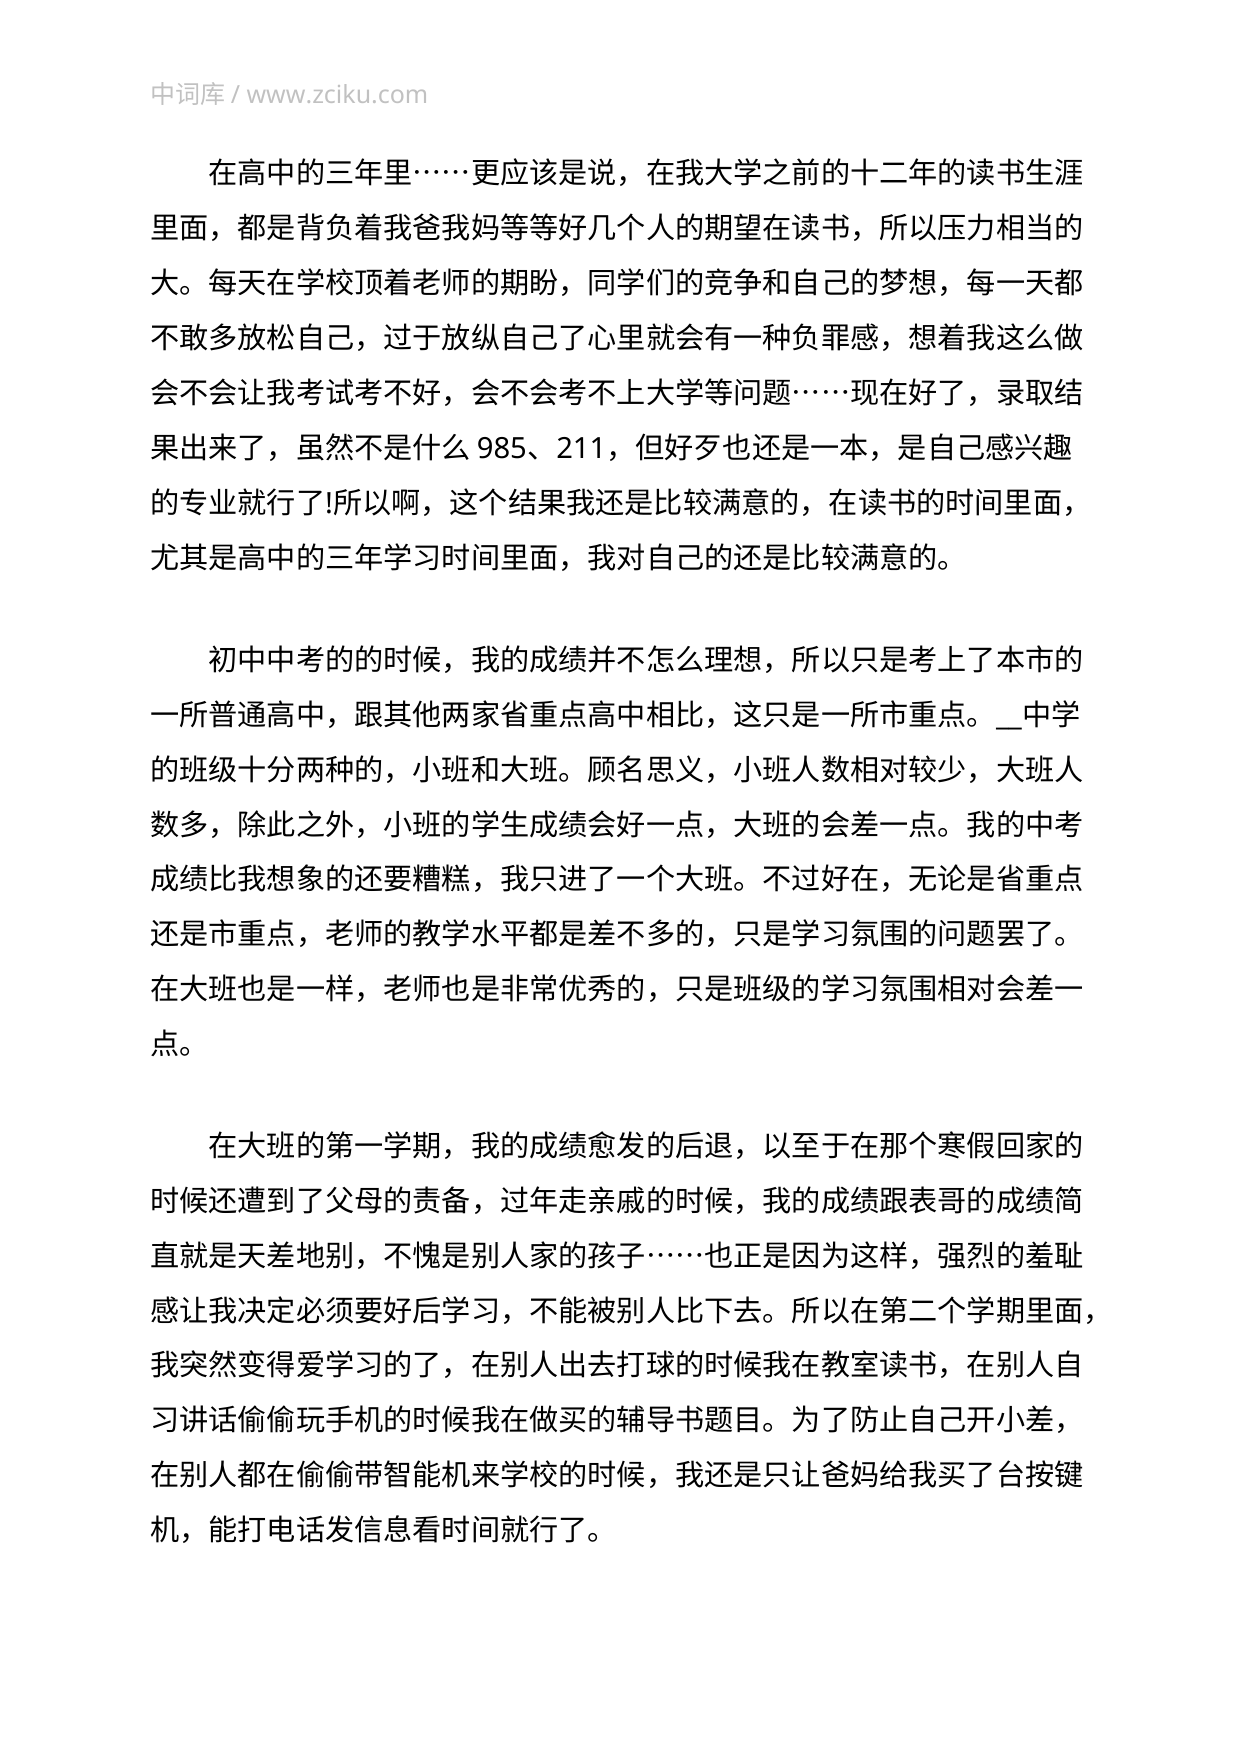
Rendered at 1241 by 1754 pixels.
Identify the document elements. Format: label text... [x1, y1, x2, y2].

text 在高中的三年里……更应该是说，在我大学之前的十二年的读书生涯里面，都是背负着我爸我妈等等好几个人的期望在读书，所以压力相当的大。每天在学校顶着老师的期盼，同学们的竞争和自己的梦想，每一天都不敢多放松自己，过于放纵自己了心里就会有一种负罪感，想着我这么做会不会让我考试考不好，会不会考不上大学等问题……现在好了，录取结果出来了，虽然不是什么985、211，但好歹也还是一本，是自己感兴趣的专业就行了!所以啊，这个结果我还是比较满意的，在读书的时间里面，尤其是高中的三年学习时间里面，我对自己的还是比较满意的。 [150, 150, 1090, 577]
text 在大班的第一学期，我的成绩愈发的后退，以至于在那个寒假回家的时候还遭到了父母的责备，过年走亲戚的时候，我的成绩跟表哥的成绩简直就是天差地别，不愧是别人家的孩子……也正是因为这样，强烈的羞耻感让我决定必须要好后学习，不能被别人比下去。所以在第二个学期里面，我突然变得爱学习的了，在别人出去打球的时候我在教室读书，在别人自习讲话偷偷玩手机的时候我在做买的辅导书题目。为了防止自己开小差，在别人都在偷偷带智能机来学校的时候，我还是只让爸妈给我买了台按键机，能打电话发信息看时间就行了。 [150, 1122, 1090, 1549]
text 初中中考的的时候，我的成绩并不怎么理想，所以只是考上了本市的一所普通高中，跟其他两家省重点高中相比，这只是一所市重点。__中学的班级十分两种的，小班和大班。顾名思义，小班人数相对较少，大班人数多，除此之外，小班的学生成绩会好一点，大班的会差一点。我的中考成绩比我想象的还要糟糕，我只进了一个大班。不过好在，无论是省重点还是市重点，老师的教学水平都是差不多的，只是学习氛围的问题罢了。在大班也是一样，老师也是非常优秀的，只是班级的学习氛围相对会差一点。 [150, 636, 1090, 1063]
